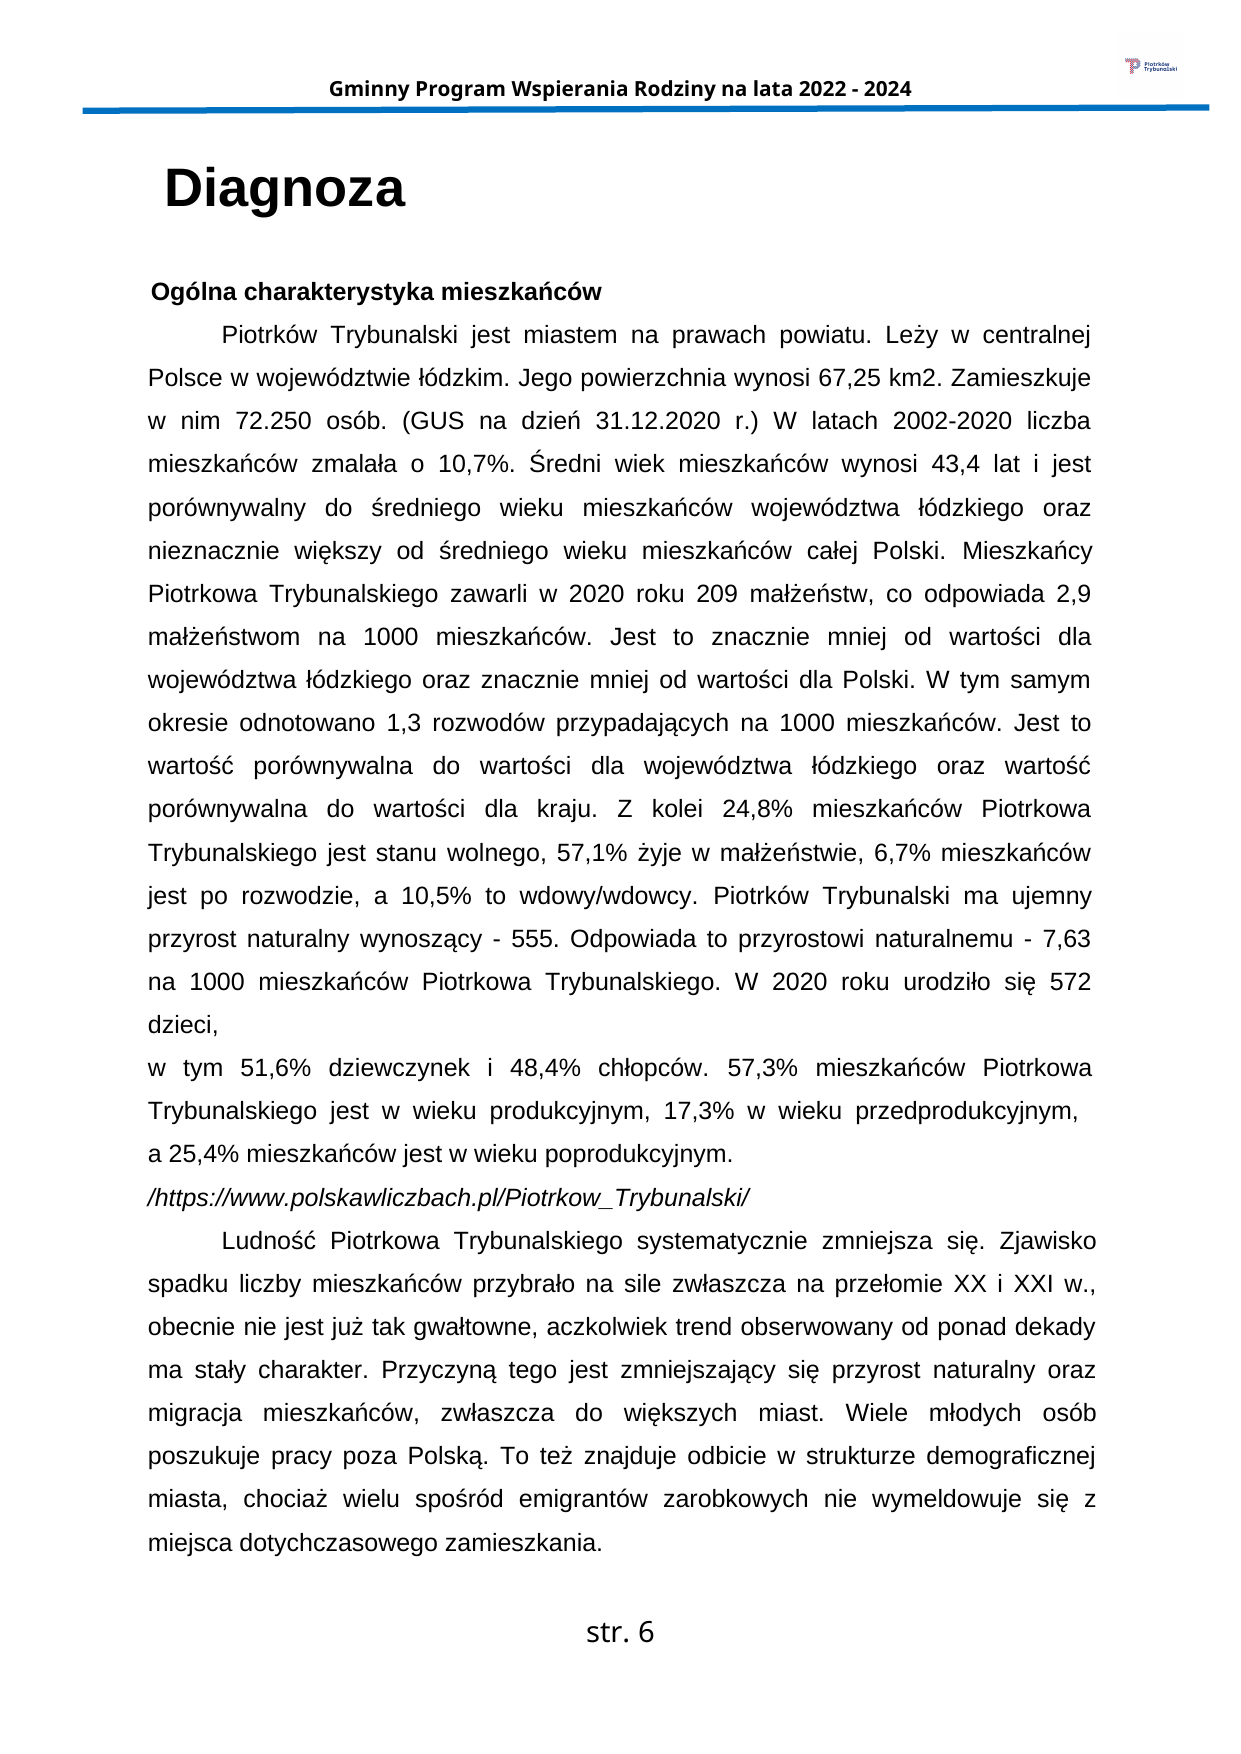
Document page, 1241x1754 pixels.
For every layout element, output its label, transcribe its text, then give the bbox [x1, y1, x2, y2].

text Ogólna charakterystyka mieszkańców [148, 277, 1093, 306]
text Ludność Piotrkowa Trybunalskiego systematycznie zmniejsza się. Zjawisko spadku liczby mieszkańców przybrało na sile zwłaszcza na przełomie XX i XXI w., obecnie nie jest już tak gwałtowne, aczkolwiek trend obserwowany od ponad dekady ma stały charakter. Przyczyną tego jest zmniejszający się przyrost naturalny oraz migracja mieszkańców, zwłaszcza do większych miast. Wiele młodych osób poszukuje pracy poza Polską. To też znajduje odbicie w strukturze demograficznej miasta, chociaż wielu spośród emigrantów zarobkowych nie wymeldowuje się z miejsca dotychczasowego zamieszkania. [148, 1226, 1098, 1556]
text /https://www.polskawliczbach.pl/Piotrkow_Trybunalski/ [148, 1183, 1093, 1211]
picture [1117, 32, 1183, 99]
text Piotrków Trybunalski jest miastem na prawach powiatu. Leży w centralnej Polsce w województwie łódzkim. Jego powierzchnia wynosi 67,25 km2. Zamieszkuje w nim 72.250 osób. (GUS na dzień 31.12.2020 r.) W latach 2002-2020 liczba mieszkańców zmalała o 10,7%. Średni wiek mieszkańców wynosi 43,4 lat i jest porównywalny do średniego wieku mieszkańców województwa łódzkiego oraz nieznacznie większy od średniego wieku mieszkańców całej Polski. Mieszkańcy Piotrkowa Trybunalskiego zawarli w 2020 roku 209 małżeństw, co odpowiada 2,9 małżeństwom na 1000 mieszkańców. Jest to znacznie mniej od wartości dla województwa łódzkiego oraz znacznie mniej od wartości dla Polski. W tym samym okresie odnotowano 1,3 rozwodów przypadających na 1000 mieszkańców. Jest to wartość porównywalna do wartości dla województwa łódzkiego oraz wartość porównywalna do wartości dla kraju. Z kolei 24,8% mieszkańców Piotrkowa Trybunalskiego jest stanu wolnego, 57,1% żyje w małżeństwie, 6,7% mieszkańców jest po rozwodzie, a 10,5% to wdowy/wdowcy. Piotrków Trybunalski ma ujemny przyrost naturalny wynoszący - 555. Odpowiada to przyrostowi naturalnemu - 7,63 na 1000 mieszkańców Piotrkowa Trybunalskiego. W 2020 roku urodziło się 572 dzieci, w tym 51,6% dziewczynek i 48,4% chłopców. 57,3% mieszkańców Piotrkowa Trybunalskiego jest w wieku produkcyjnym, 17,3% w wieku przedprodukcyjnym, a 25,4% mieszkańców jest w wieku poprodukcyjnym. [148, 320, 1093, 1168]
